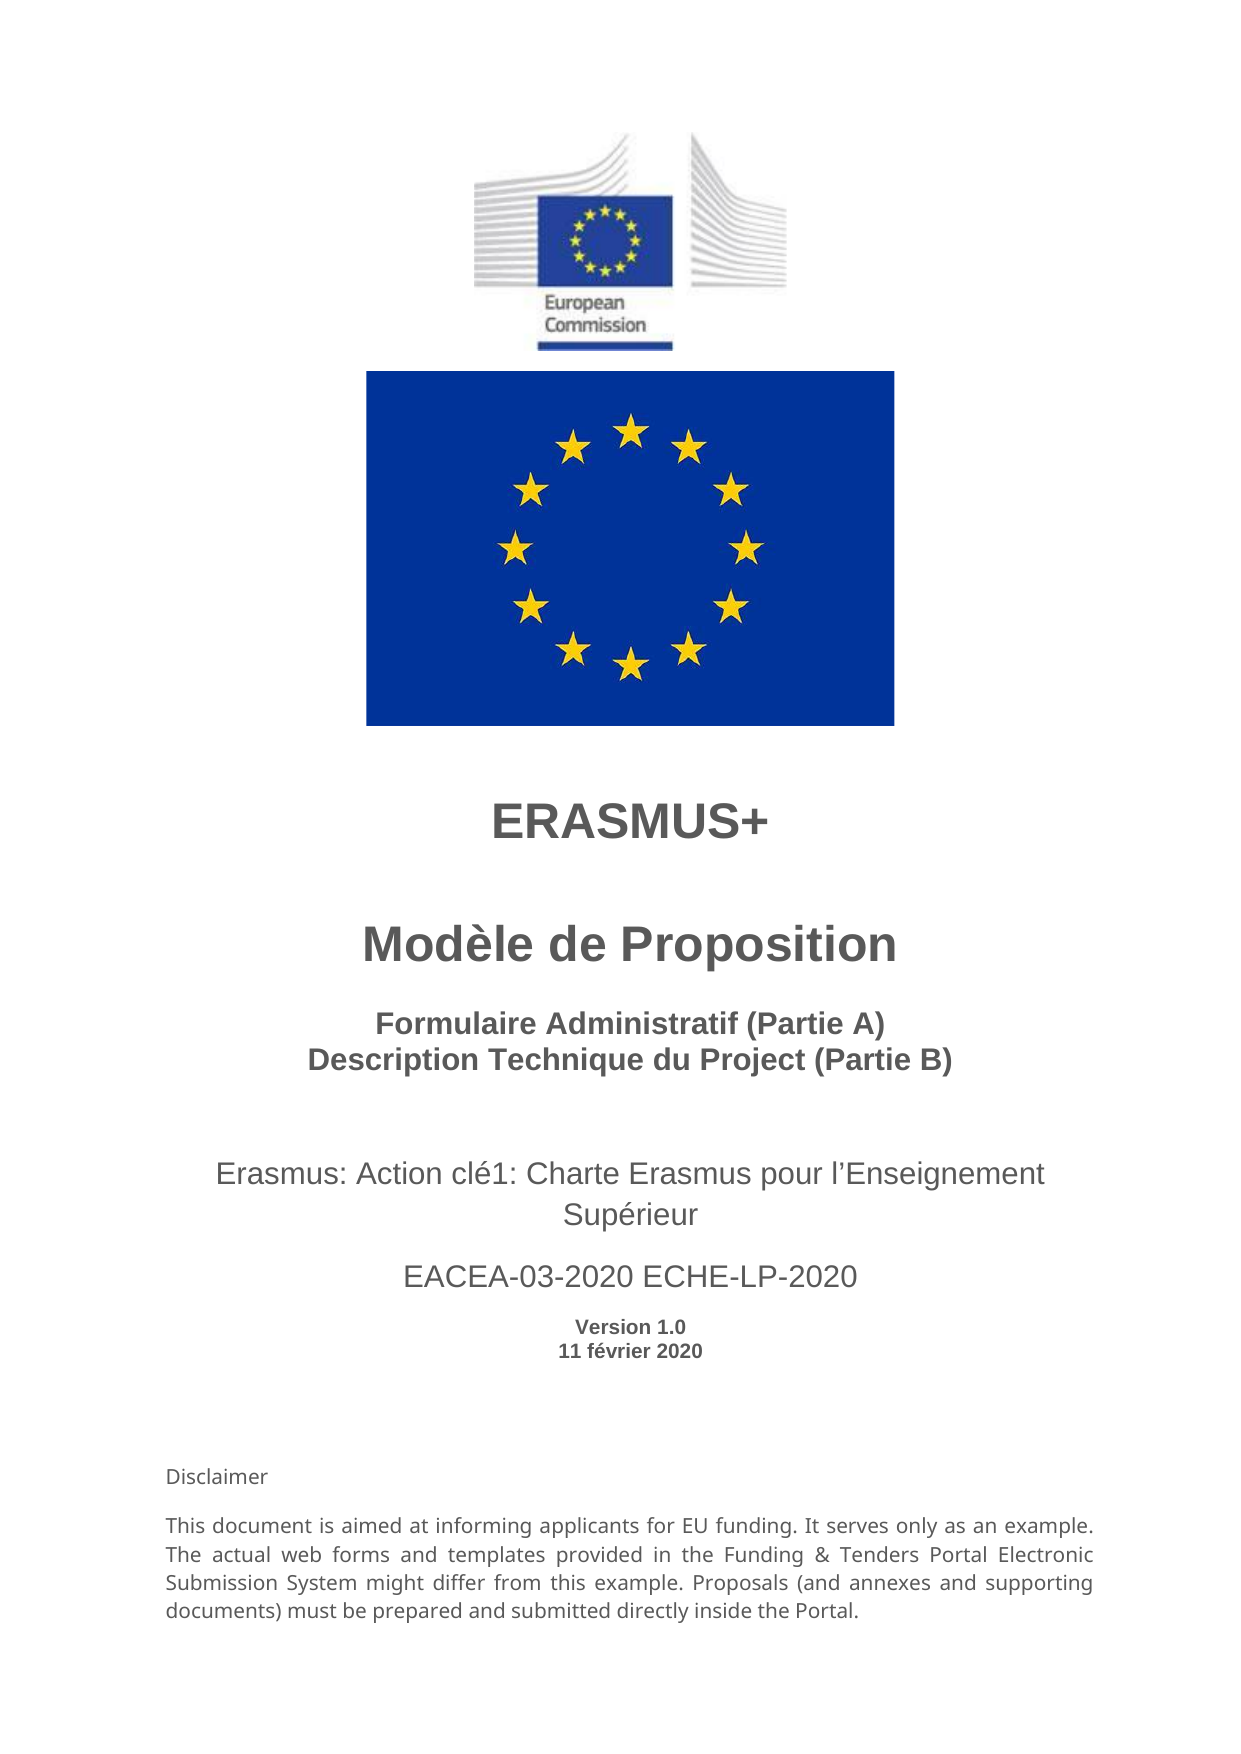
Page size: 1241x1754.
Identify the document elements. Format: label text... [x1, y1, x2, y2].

text ERASMUS+ [165, 791, 1095, 849]
picture [366, 371, 895, 726]
text Formulaire Administratif (Partie A) [165, 1005, 1095, 1041]
text Erasmus: Action clé1: Charte Erasmus pour l’Enseignement Supérieur [165, 1155, 1095, 1232]
text Version 1.0 [165, 1315, 1095, 1339]
text EACEA-03-2020 ECHE-LP-2020 [165, 1258, 1095, 1294]
text Description Technique du Project (Partie B) [165, 1041, 1095, 1077]
text 11 février 2020 [165, 1339, 1095, 1363]
text Modèle de Proposition [165, 914, 1095, 972]
picture [474, 132, 787, 351]
